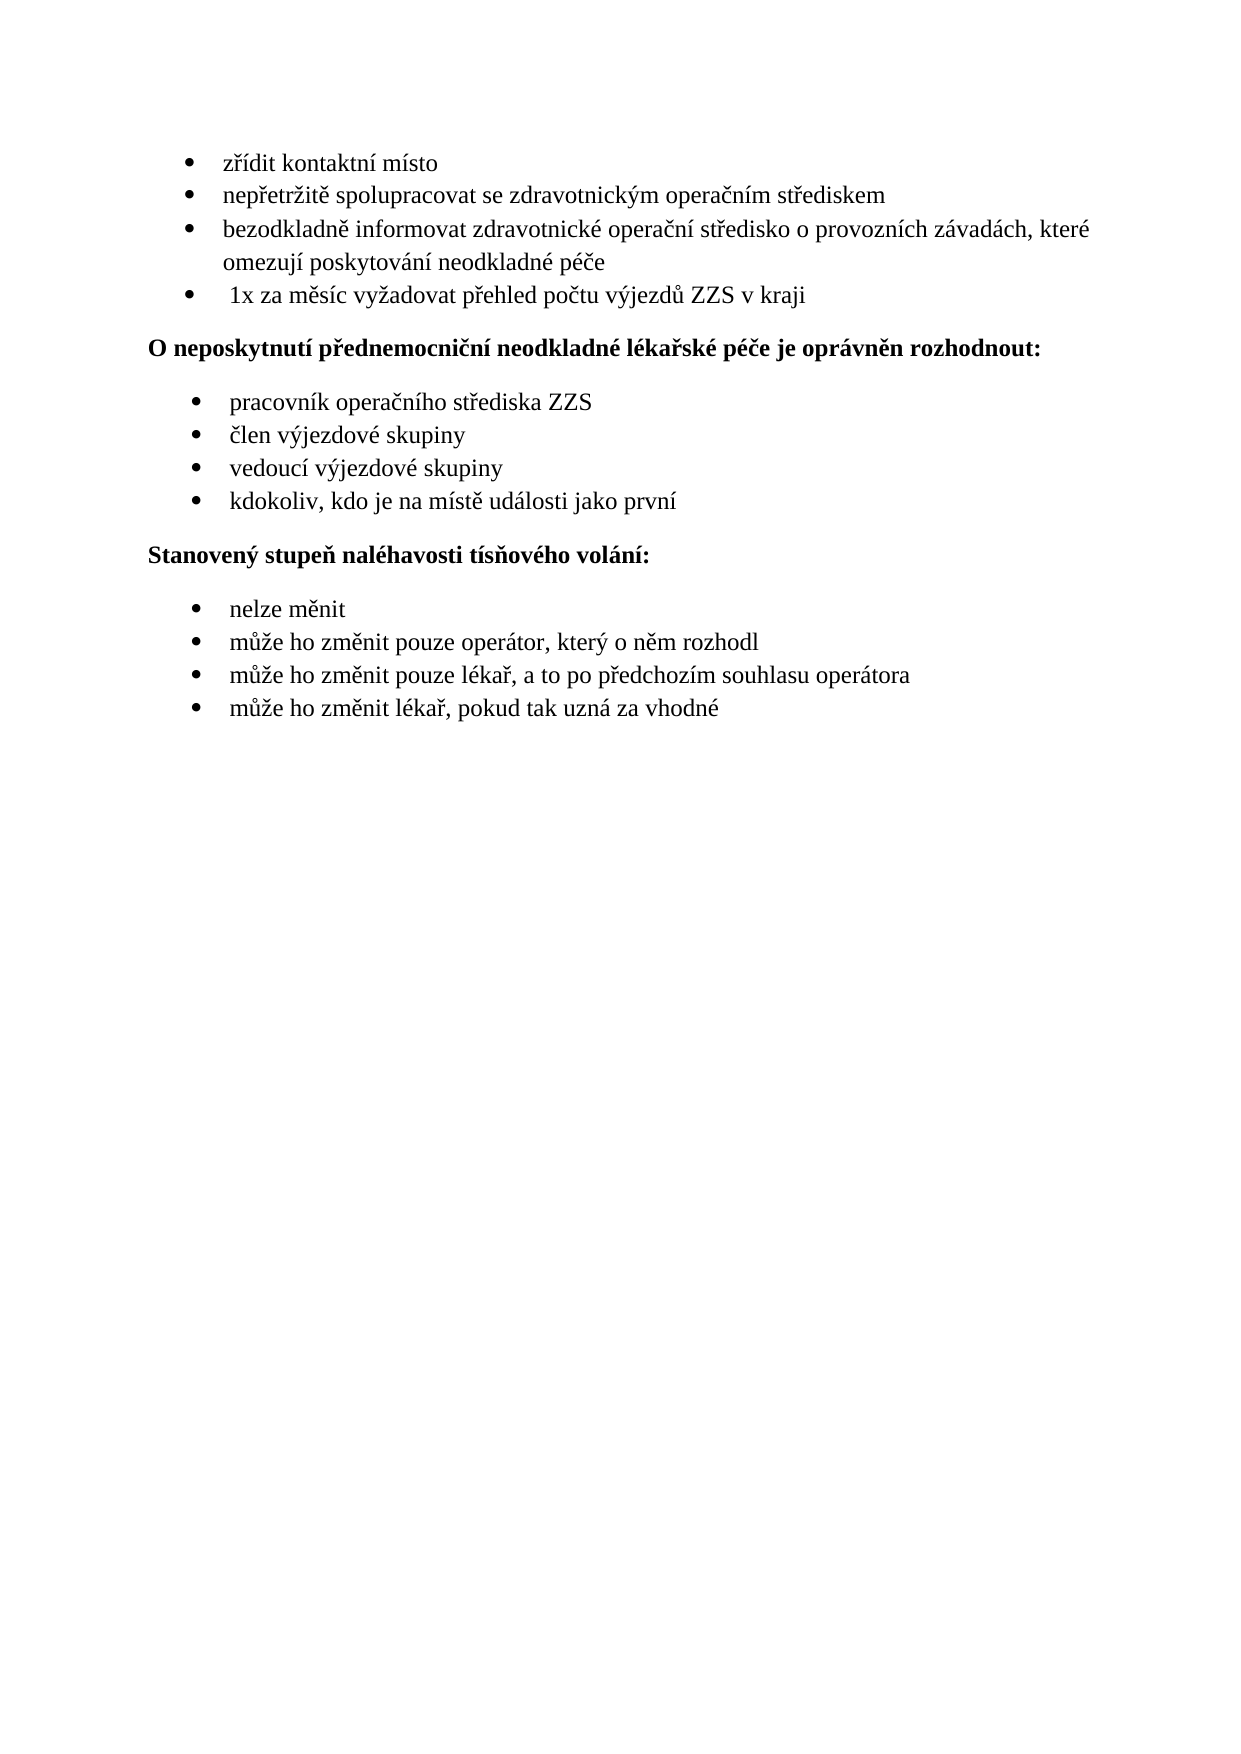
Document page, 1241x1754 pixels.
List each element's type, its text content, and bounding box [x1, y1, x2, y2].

list může ho změnit lékař, pokud tak uzná za vhodné [192, 693, 1093, 722]
list může ho změnit pouze operátor, který o něm rozhodl [192, 627, 1093, 656]
text Stanovený stupeň naléhavosti tísňového volání: [148, 540, 1093, 569]
list 1x za měsíc vyžadovat přehled počtu výjezdů ZZS v kraji [185, 280, 1093, 308]
list zřídit kontaktní místo [185, 148, 1093, 176]
list bezodkladně informovat zdravotnické operační středisko o provozních závadách, které omezují poskytování neodkladné péče [185, 214, 1093, 275]
list může ho změnit pouze lékař, a to po předchozím souhlasu operátora [192, 660, 1093, 689]
list vedoucí výjezdové skupiny [192, 453, 1093, 482]
list člen výjezdové skupiny [192, 420, 1093, 449]
list nelze měnit [192, 594, 1093, 623]
list pracovník operačního střediska ZZS [192, 387, 1093, 416]
list nepřetržitě spolupracovat se zdravotnickým operačním střediskem [185, 181, 1093, 209]
list kdokoliv, kdo je na místě události jako první [192, 486, 1093, 515]
text O neposkytnutí přednemocniční neodkladné lékařské péče je oprávněn rozhodnout: [148, 333, 1093, 362]
